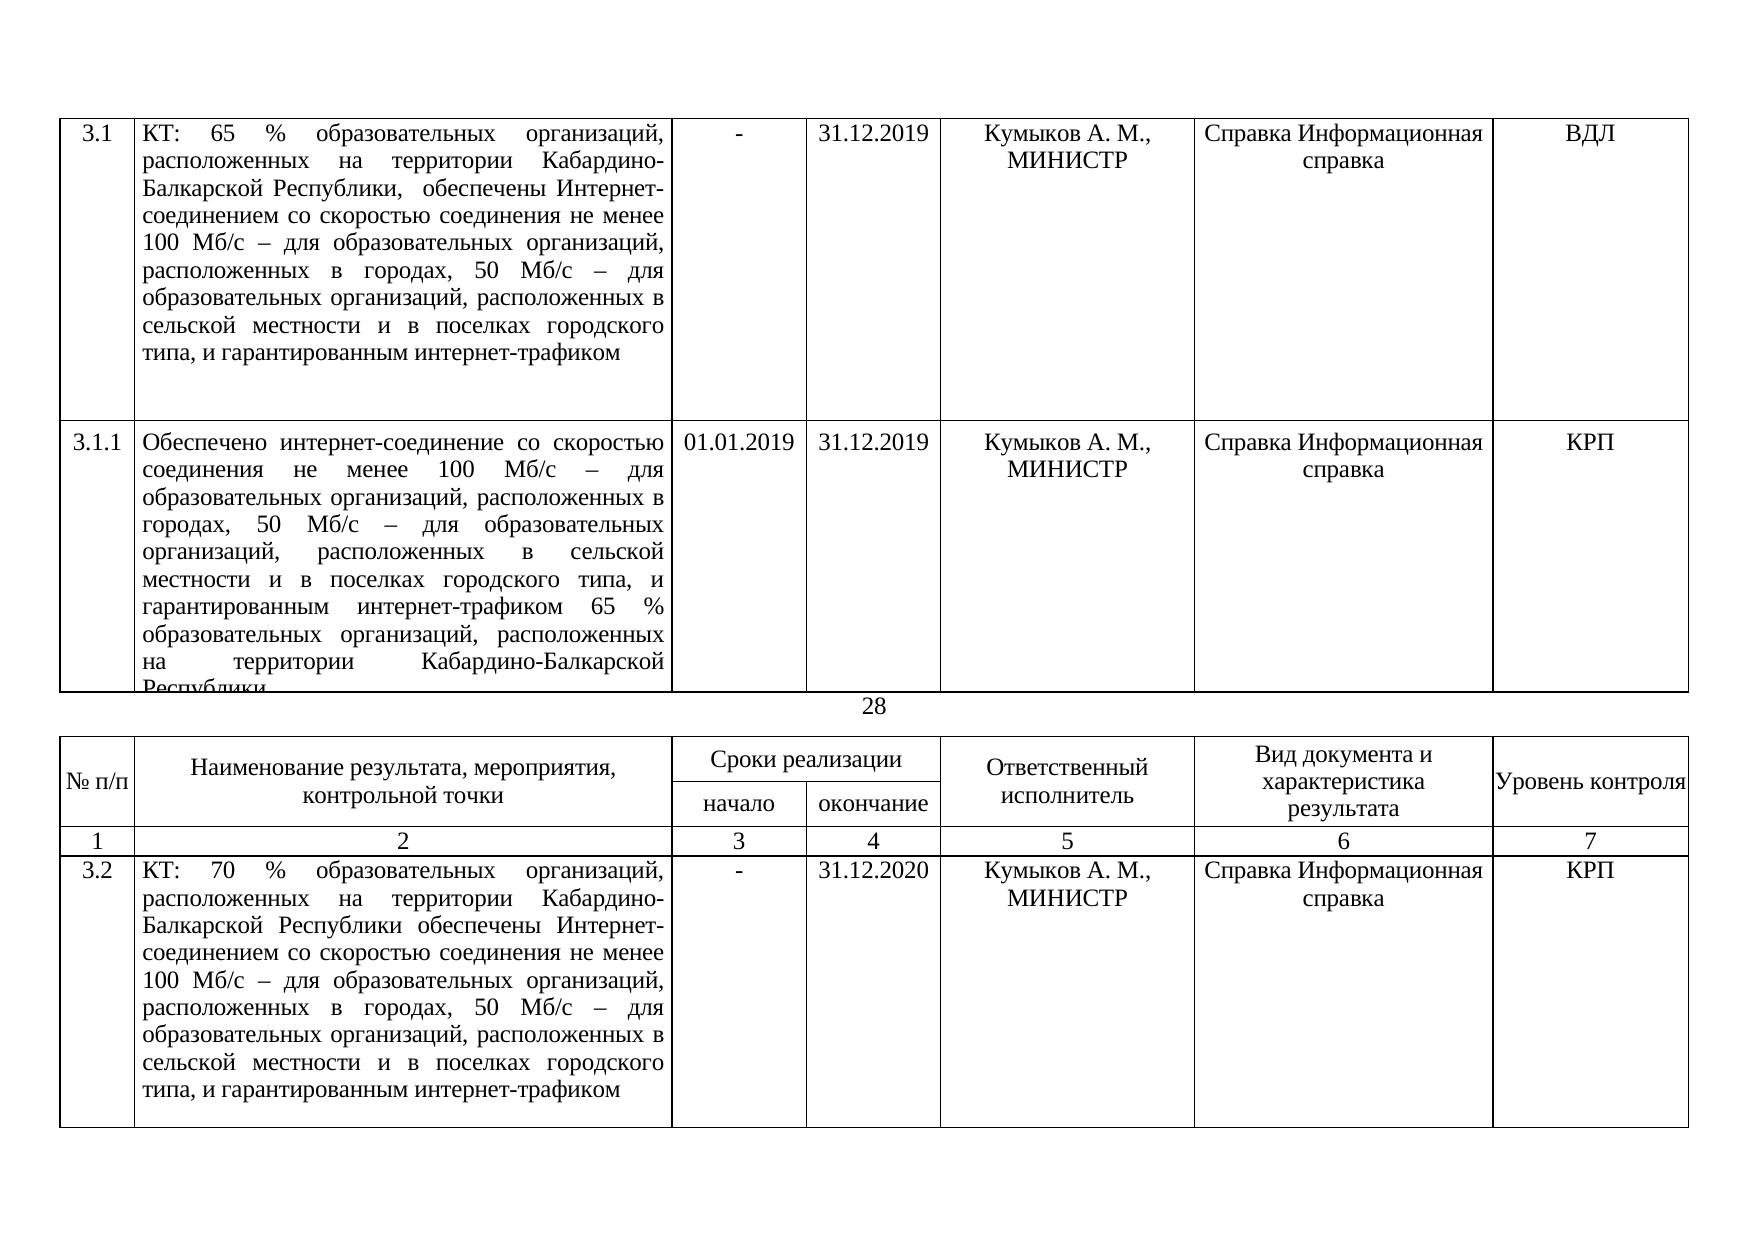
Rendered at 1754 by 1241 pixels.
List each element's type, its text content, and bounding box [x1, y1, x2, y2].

table_cell Справка Информационная справка [1195, 421, 1492, 691]
table_cell 3.2 [61, 857, 134, 1127]
table_cell 2 [135, 827, 671, 855]
table_cell КРП [1494, 421, 1688, 691]
table_cell Кумыков А. М., МИНИСТР [941, 421, 1194, 691]
table_cell ВДЛ [1494, 119, 1688, 419]
table_cell Уровень контроля [1494, 737, 1688, 826]
table_cell 28 [60, 693, 1688, 736]
table_cell начало [673, 782, 806, 826]
table_cell Вид документа и характеристика результата [1195, 737, 1492, 826]
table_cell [941, 857, 1194, 1127]
table_cell КРП [1494, 857, 1688, 1127]
table_cell 31.12.2019 [807, 119, 940, 419]
table_cell № п/п [61, 737, 134, 826]
table_cell 31.12.2019 [807, 421, 940, 691]
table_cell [1195, 857, 1492, 1127]
table_cell 6 [1195, 827, 1492, 855]
table_cell КТ: 65 % образовательных организаций, расположенных на территории Кабардино-Балкарской Республики, обеспечены Интернет-соединением со скоростью соединения не менее 100 Мб/c – для образовательных организаций, расположенных в городах, 50 Мб/c – для образовательных организаций, расположенных в сельской местности и в поселках городского типа, и гарантированным интернет-трафиком [135, 119, 671, 419]
table_cell 1 [61, 827, 134, 855]
table_cell Кумыков А. М., МИНИСТР [941, 119, 1194, 419]
table_cell - [673, 119, 806, 419]
table_cell Сроки реализации [673, 737, 940, 781]
table_cell 4 [807, 827, 940, 855]
table_cell 5 [941, 827, 1194, 855]
table_cell 7 [1494, 827, 1688, 855]
table_cell - [673, 857, 806, 1127]
table_cell 01.01.2019 [673, 421, 806, 691]
table_cell Наименование результата, мероприятия, контрольной точки [135, 737, 671, 826]
table_cell КТ: 70 % образовательных организаций, расположенных на территории Кабардино-Балкарской Республики обеспечены Интернет-соединением со скоростью соединения не менее 100 Мб/c – для образовательных организаций, расположенных в городах, 50 Мб/c – для образовательных организаций, расположенных в сельской местности и в поселках городского типа, и гарантированным интернет-трафиком [135, 857, 671, 1127]
table_cell Справка Информационная справка [1195, 119, 1492, 419]
table_cell 3 [673, 827, 806, 855]
table_cell Ответственный исполнитель [941, 737, 1194, 826]
table_cell 3.1 [61, 119, 134, 419]
table_cell 31.12.2020 [807, 857, 940, 1127]
table_cell Обеспечено интернет-соединение со скоростью соединения не менее 100 Мб/c – для образовательных организаций, расположенных в городах, 50 Мб/c – для образовательных организаций, расположенных в сельской местности и в поселках городского типа, и гарантированным интернет-трафиком 65 % образовательных организаций, расположенных на территории Кабардино-Балкарской Республики [135, 421, 671, 691]
table_cell окончание [807, 782, 940, 826]
table_cell 3.1.1 [61, 421, 134, 691]
